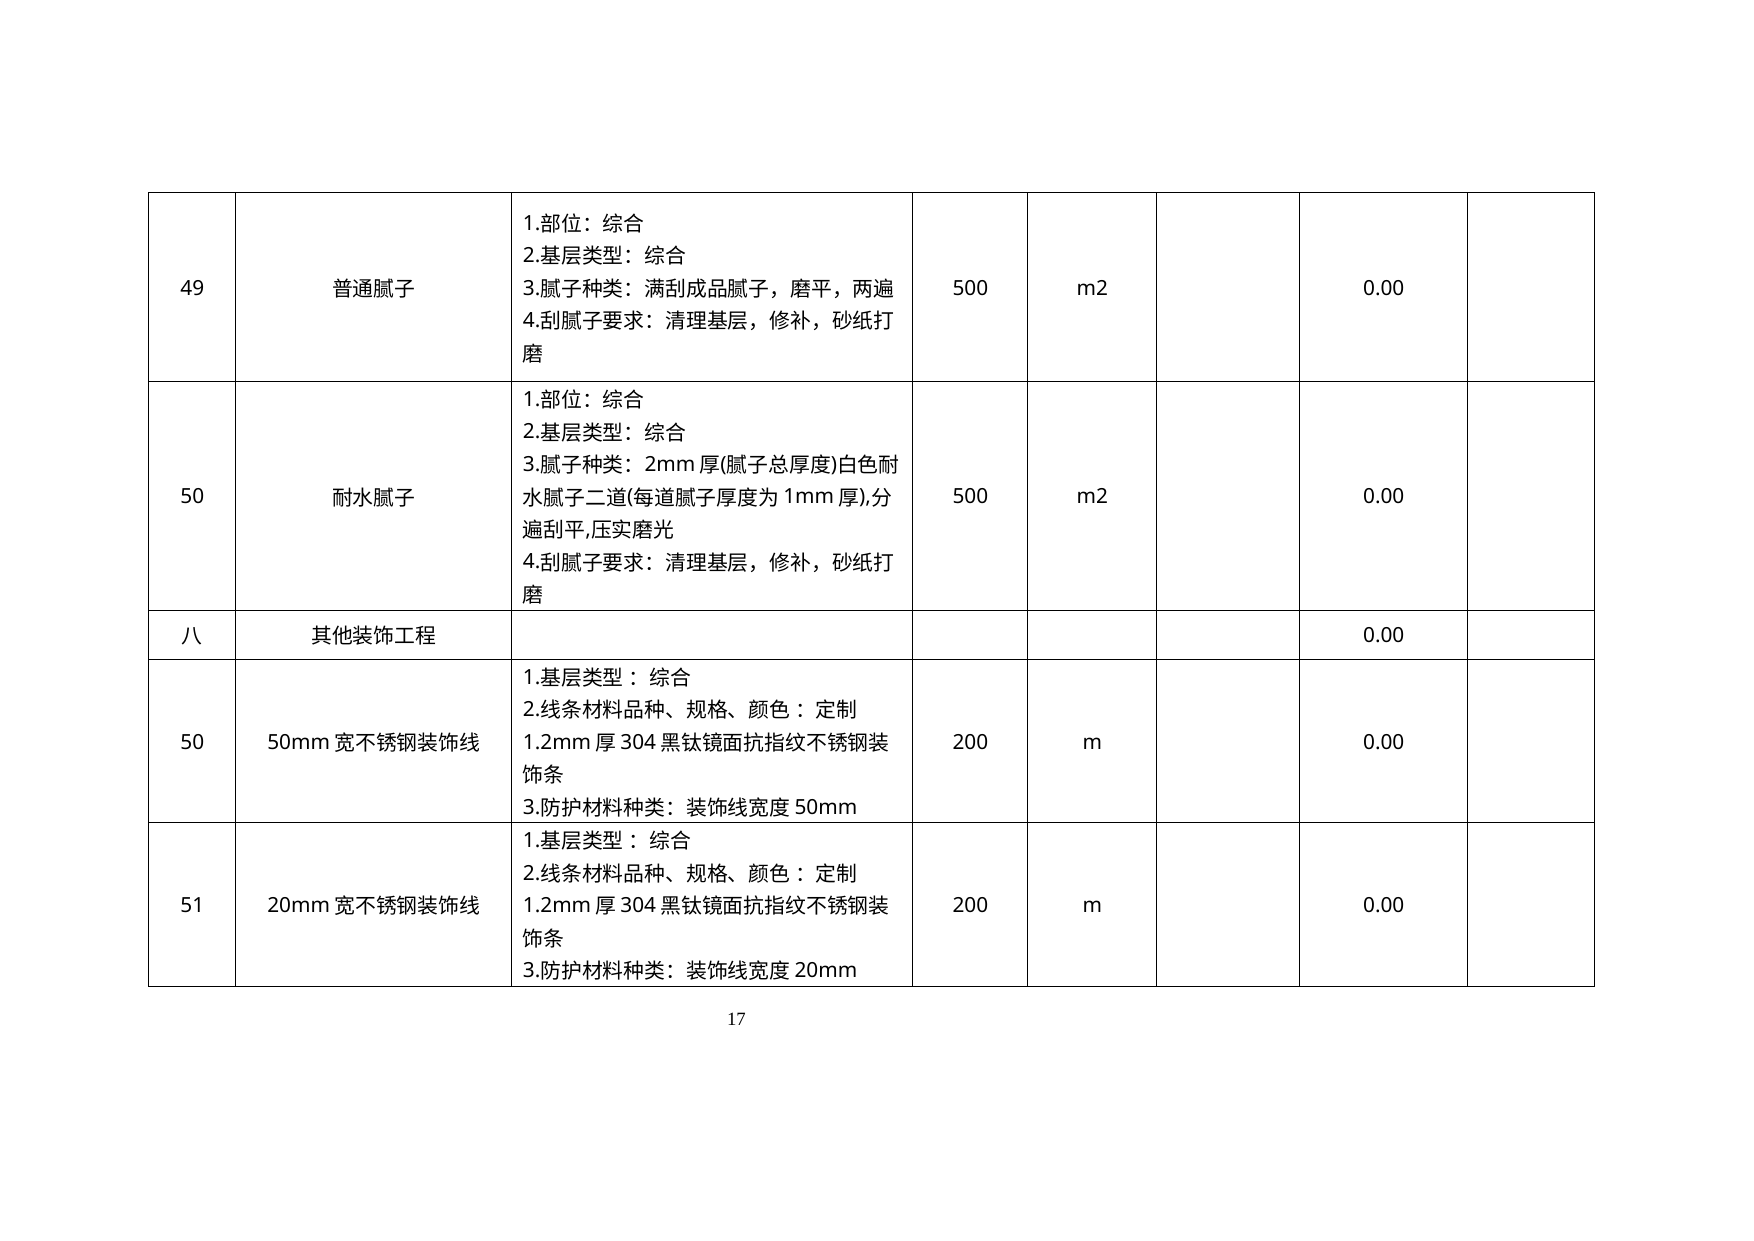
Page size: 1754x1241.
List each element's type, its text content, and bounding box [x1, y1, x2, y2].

table_cell 500 [913, 382, 1027, 609]
table_cell 500 [913, 193, 1027, 381]
table_cell [1157, 823, 1299, 986]
table_cell [1468, 611, 1594, 659]
table_cell 51 [149, 823, 235, 986]
table_cell [1468, 823, 1594, 986]
table_cell 200 [913, 823, 1027, 986]
table_cell 1.部位：综合 2.基层类型：综合 3.腻子种类：满刮成品腻子，磨平，两遍 4.刮腻子要求：清理基层，修补，砂纸打磨 [512, 193, 912, 381]
table_cell m [1028, 660, 1156, 822]
table_cell 普通腻子 [236, 193, 511, 381]
table_cell [1157, 611, 1299, 659]
table_cell 0.00 [1300, 611, 1467, 659]
table_cell [1028, 611, 1156, 659]
table_cell 0.00 [1300, 382, 1467, 609]
table_cell [913, 611, 1027, 659]
table_cell m2 [1028, 193, 1156, 381]
table_cell 其他装饰工程 [236, 611, 511, 659]
table_cell 耐水腻子 [236, 382, 511, 609]
table_cell m [1028, 823, 1156, 986]
table_cell 1.部位：综合 2.基层类型：综合 3.腻子种类：2mm厚(腻子总厚度)白色耐水腻子二道(每道腻子厚度为1mm厚),分遍刮平,压实磨光 4.刮腻子要求：清理基层，修补，砂纸打磨 [512, 382, 912, 609]
table_cell 50mm宽不锈钢装饰线 [236, 660, 511, 822]
table_cell [512, 611, 912, 659]
table_cell 1.基层类型 ：综合 2.线条材料品种、规格、颜色 ：定制1.2mm厚304黑钛镜面抗指纹不锈钢装饰条 3.防护材料种类：装饰线宽度50mm [512, 660, 912, 822]
table_cell 八 [149, 611, 235, 659]
table_cell 20mm宽不锈钢装饰线 [236, 823, 511, 986]
table_cell [1157, 193, 1299, 381]
table_cell 50 [149, 660, 235, 822]
table_cell [1468, 193, 1594, 381]
table_cell 200 [913, 660, 1027, 822]
table_cell 0.00 [1300, 823, 1467, 986]
table_cell 50 [149, 382, 235, 609]
table_cell [1468, 382, 1594, 609]
table_cell 49 [149, 193, 235, 381]
table_cell 1.基层类型 ：综合 2.线条材料品种、规格、颜色 ：定制1.2mm厚304黑钛镜面抗指纹不锈钢装饰条 3.防护材料种类：装饰线宽度20mm [512, 823, 912, 986]
table_cell m2 [1028, 382, 1156, 609]
table_cell 0.00 [1300, 193, 1467, 381]
table_cell [1468, 660, 1594, 822]
table_cell 0.00 [1300, 660, 1467, 822]
table_cell [1157, 660, 1299, 822]
table_cell [1157, 382, 1299, 609]
